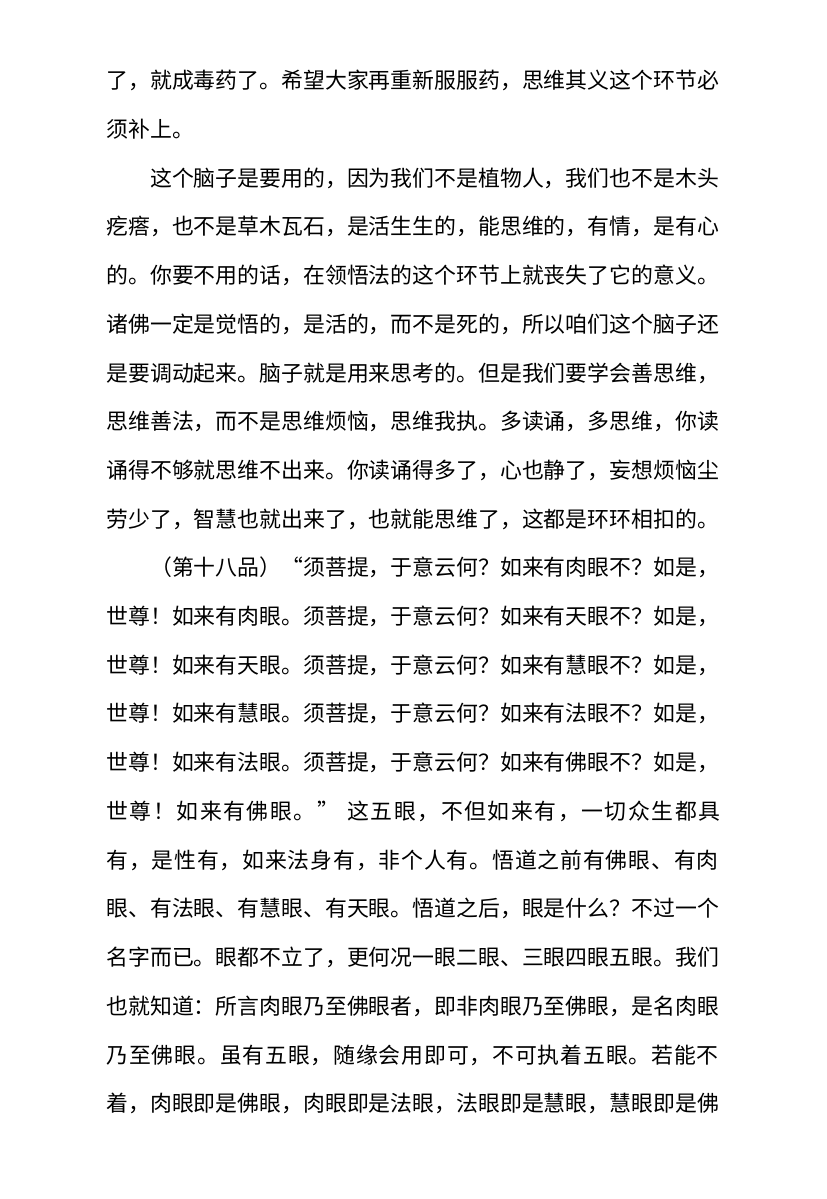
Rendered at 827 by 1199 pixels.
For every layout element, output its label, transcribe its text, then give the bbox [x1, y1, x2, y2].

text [106, 63, 721, 144]
text 这个脑子是要用的，因为我们不是植物人，我们也不是木头疙瘩，也不是草木瓦石，是活生生的，能思维的，有情，是有心的。你要不用的话，在领悟法的这个环节上就丧失了它的意义。诸佛一定是觉悟的，是活的，而不是死的，所以咱们这个脑子还是要调动起来。脑子就是用来思考的。但是我们要学会善思维，思维善法，而不是思维烦恼，思维我执。多读诵，多思维，你读诵得不够就思维不出来。你读诵得多了，心也静了，妄想烦恼尘劳少了，智慧也就出来了，也就能思维了，这都是环环相扣的。 [106, 160, 721, 534]
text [106, 550, 721, 1118]
